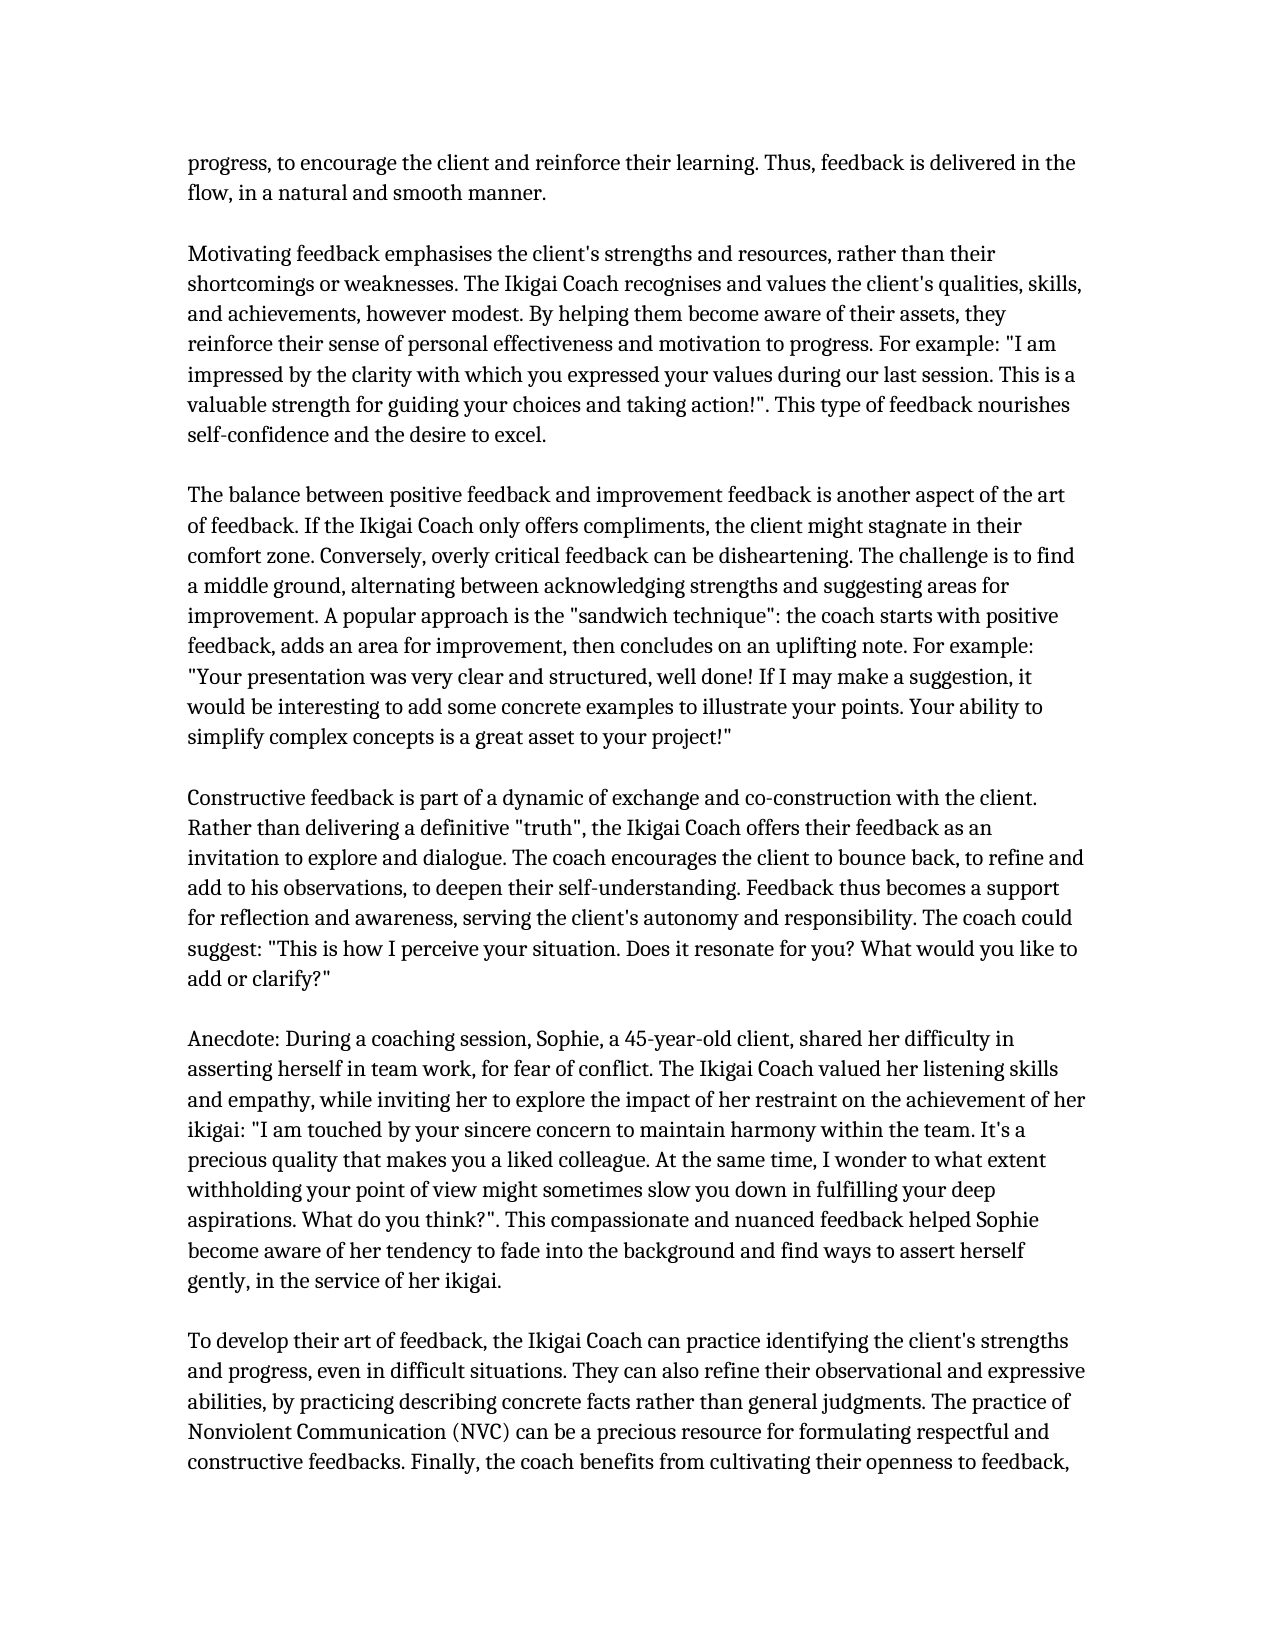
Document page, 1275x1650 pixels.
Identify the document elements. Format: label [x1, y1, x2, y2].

text [187, 150, 1087, 1475]
